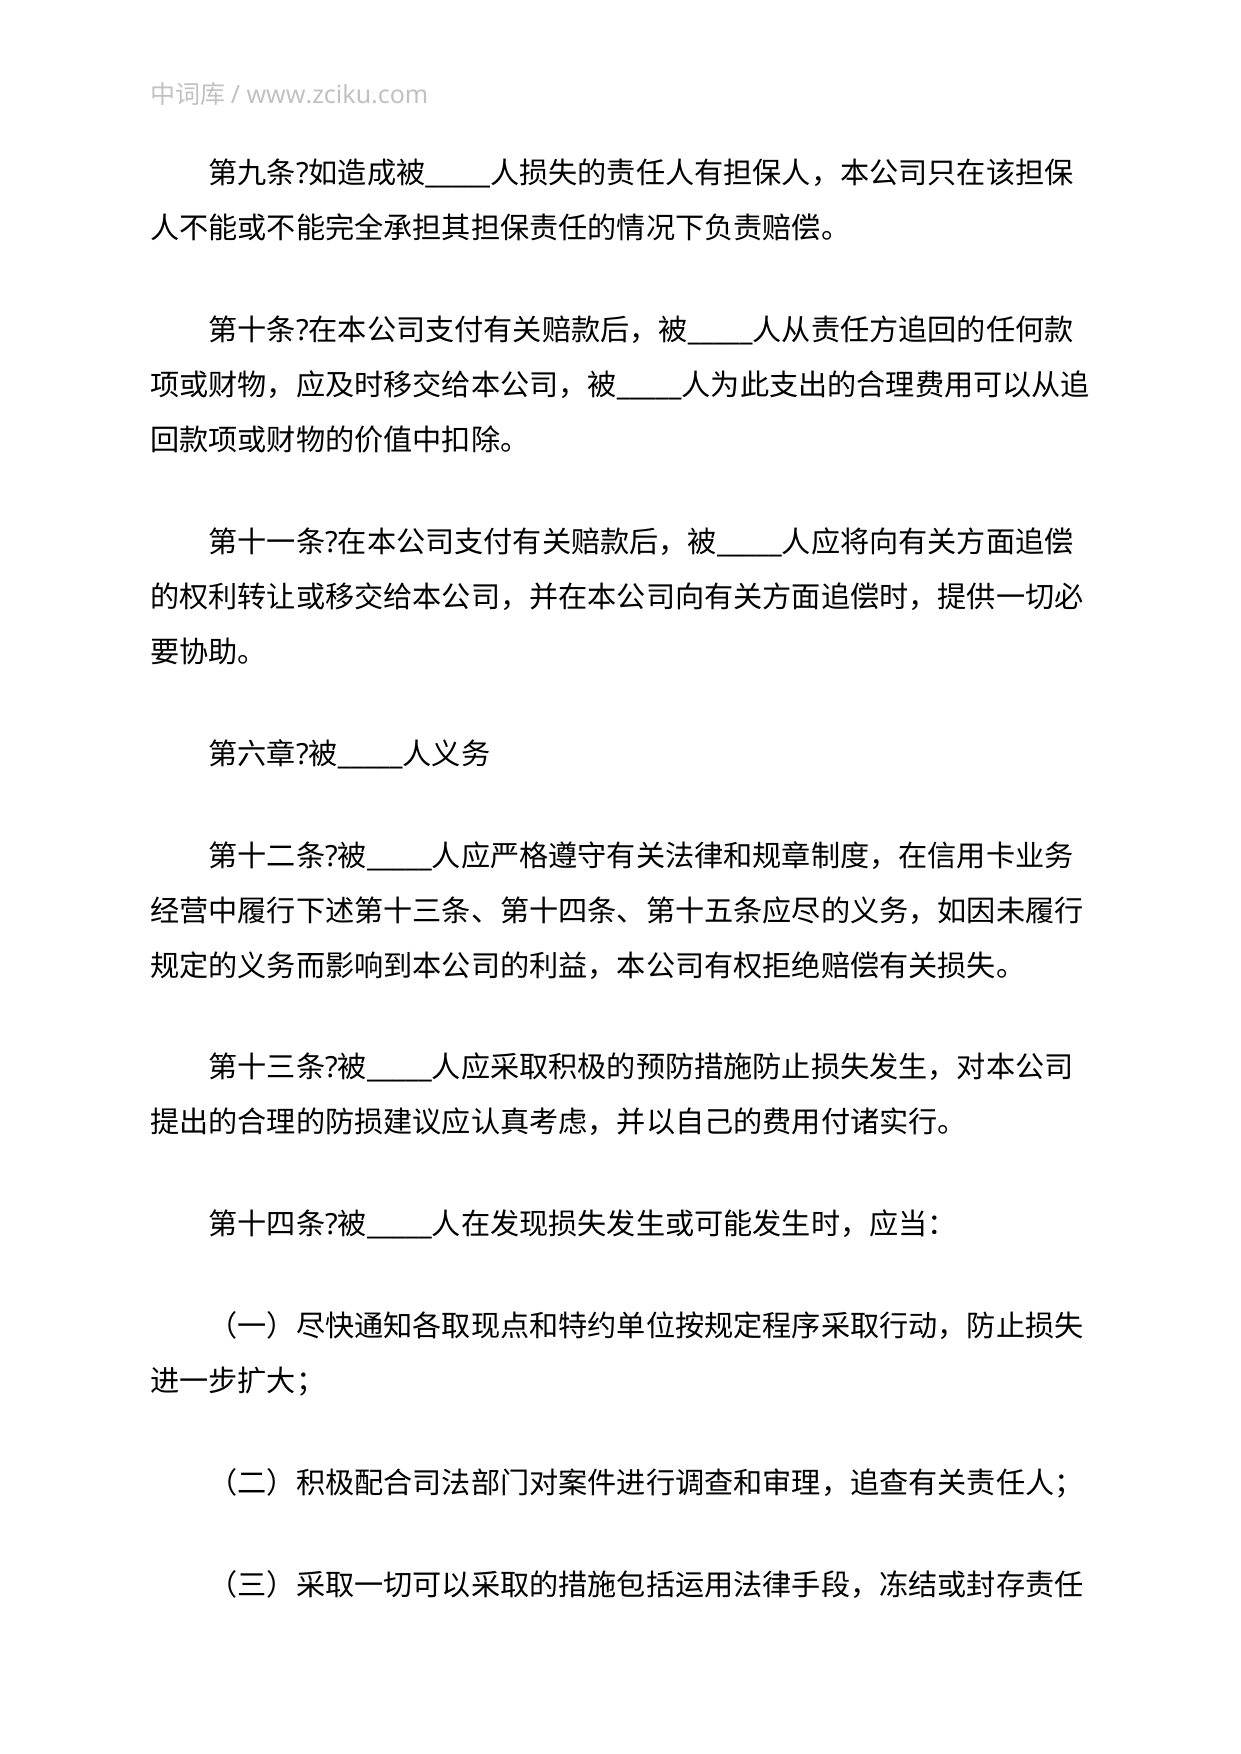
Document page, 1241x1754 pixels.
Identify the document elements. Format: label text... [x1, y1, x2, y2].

text 第十一条?在本公司支付有关赔款后，被_____人应将向有关方面追偿的权利转让或移交给本公司，并在本公司向有关方面追偿时，提供一切必要协助。 [150, 518, 1090, 671]
text 第十三条?被_____人应采取积极的预防措施防止损失发生，对本公司提出的合理的防损建议应认真考虑，并以自己的费用付诸实行。 [150, 1044, 1090, 1141]
text 第十条?在本公司支付有关赔款后，被_____人从责任方追回的任何款项或财物，应及时移交给本公司，被_____人为此支出的合理费用可以从追回款项或财物的价值中扣除。 [150, 307, 1090, 459]
text 第十四条?被_____人在发现损失发生或可能发生时，应当： [150, 1201, 1090, 1243]
text 第九条?如造成被_____人损失的责任人有担保人，本公司只在该担保人不能或不能完全承担其担保责任的情况下负责赔偿。 [150, 150, 1090, 247]
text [150, 1561, 1090, 1603]
text 第十二条?被_____人应严格遵守有关法律和规章制度，在信用卡业务经营中履行下述第十三条、第十四条、第十五条应尽的义务，如因未履行规定的义务而影响到本公司的利益，本公司有权拒绝赔偿有关损失。 [150, 832, 1090, 984]
text （一）尽快通知各取现点和特约单位按规定程序采取行动，防止损失进一步扩大； [150, 1303, 1090, 1400]
text （二）积极配合司法部门对案件进行调查和审理，追查有关责任人； [150, 1459, 1090, 1502]
text 第六章?被_____人义务 [150, 730, 1090, 773]
